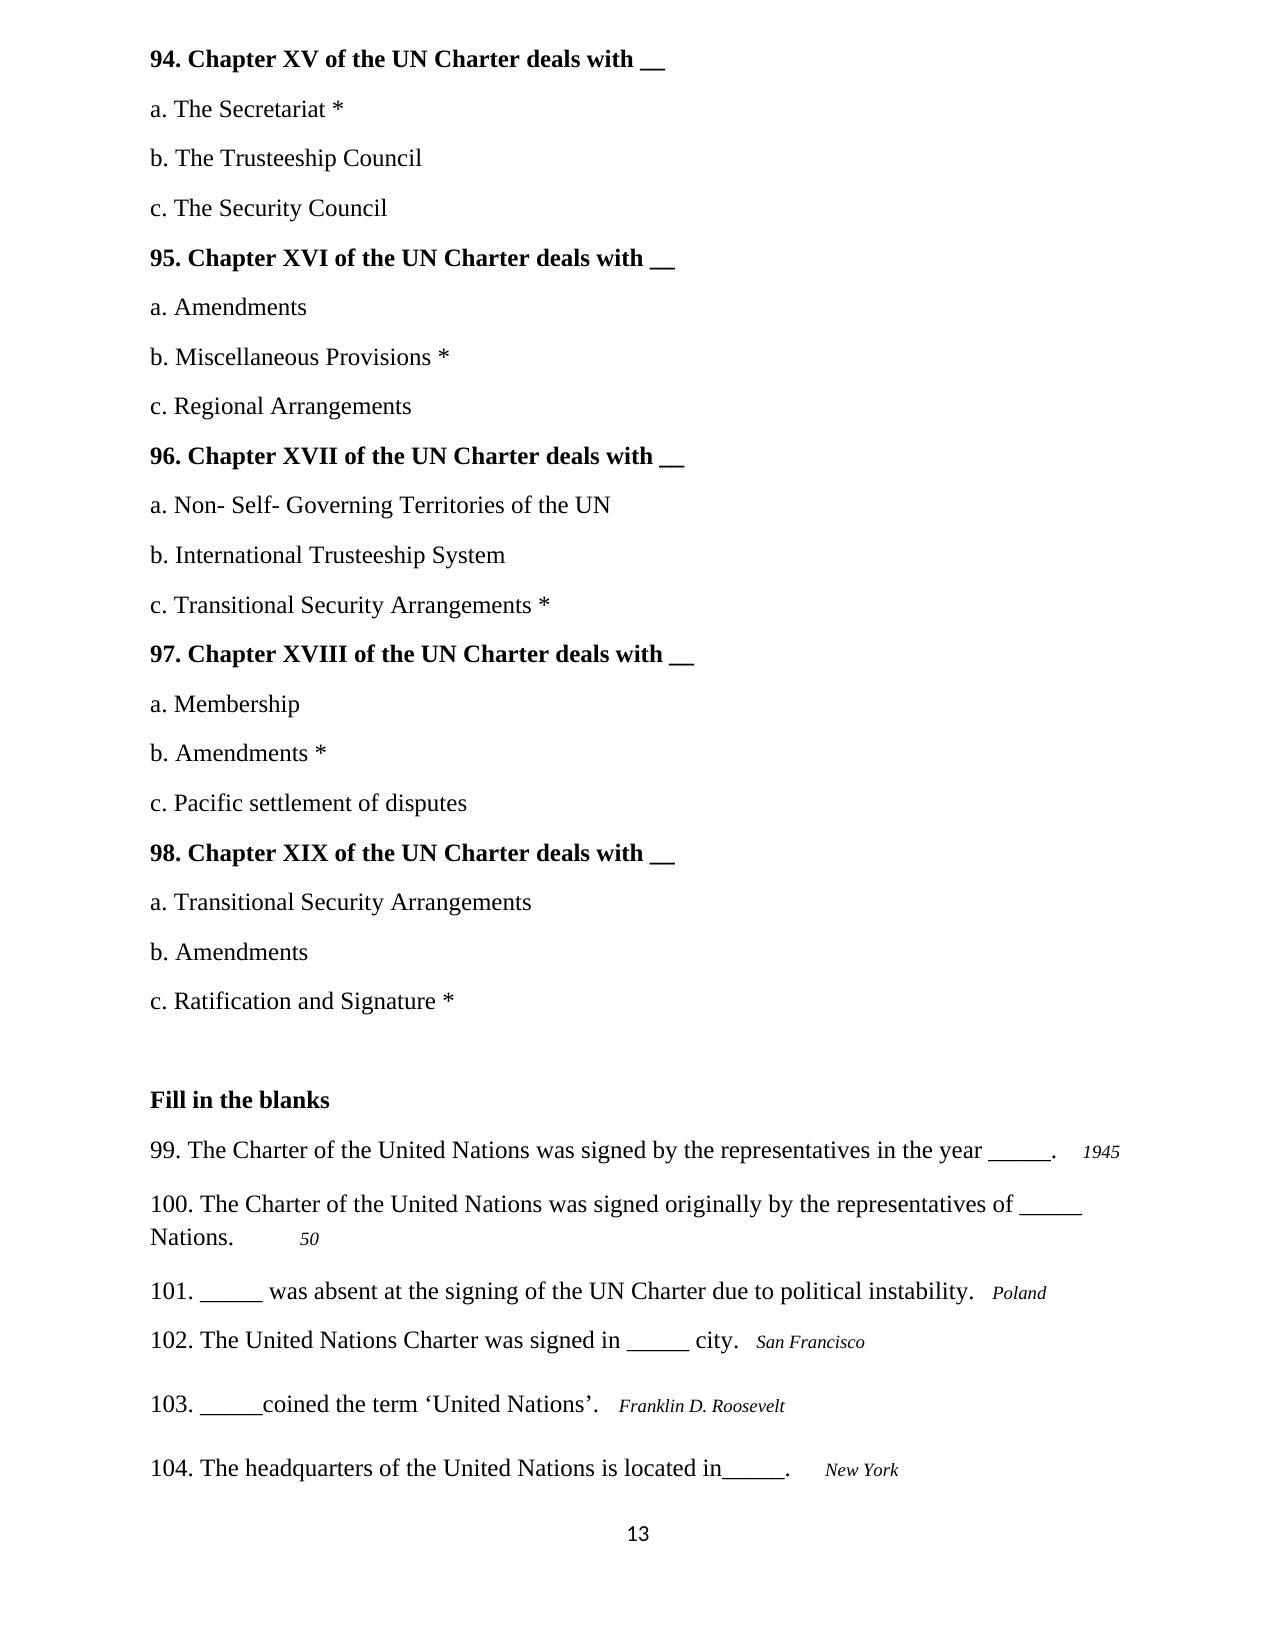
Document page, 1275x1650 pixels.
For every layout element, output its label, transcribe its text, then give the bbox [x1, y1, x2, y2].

text a. Amendments [150, 292, 1169, 321]
text 103. _____coined the term ‘United Nations’. Franklin D. Roosevelt [150, 1389, 1125, 1418]
text c. Pacific settlement of disputes [150, 788, 1169, 817]
text 99. The Charter of the United Nations was signed by the representatives in the year _____. 1945 [150, 1135, 1125, 1164]
text b. Amendments [150, 937, 1169, 966]
text c. Transitional Security Arrangements * [150, 590, 1169, 618]
text c. The Security Council [150, 193, 1169, 222]
text 100. The Charter of the United Nations was signed originally by the representatives of _____ Nations. 50 [150, 1189, 1125, 1251]
text a. Membership [150, 689, 1169, 718]
text Fill in the blanks [150, 1086, 1169, 1114]
text b. Amendments * [150, 738, 1169, 767]
text b. Miscellaneous Provisions * [150, 342, 1169, 371]
text 101. _____ was absent at the signing of the UN Charter due to political instability. Poland [150, 1276, 1125, 1305]
text 102. The United Nations Charter was signed in _____ city. San Francisco [150, 1326, 1125, 1354]
text 97. Chapter XVIII of the UN Charter deals with __ [150, 639, 1169, 668]
text a. Transitional Security Arrangements [150, 887, 1169, 916]
text b. International Trusteeship System [150, 540, 1169, 569]
text 104. The headquarters of the United Nations is located in_____. New York [150, 1453, 1125, 1482]
text b. The Trusteeship Council [150, 143, 1169, 172]
text 95. Chapter XVI of the UN Charter deals with __ [150, 243, 1169, 271]
text 94. Chapter XV of the UN Charter deals with __ [150, 44, 1169, 73]
text c. Ratification and Signature * [150, 986, 1169, 1015]
text a. Non- Self- Governing Territories of the UN [150, 491, 1169, 519]
text c. Regional Arrangements [150, 391, 1169, 420]
text a. The Secretariat * [150, 94, 1169, 123]
text 96. Chapter XVII of the UN Charter deals with __ [150, 441, 1169, 470]
text 98. Chapter XIX of the UN Charter deals with __ [150, 838, 1169, 866]
